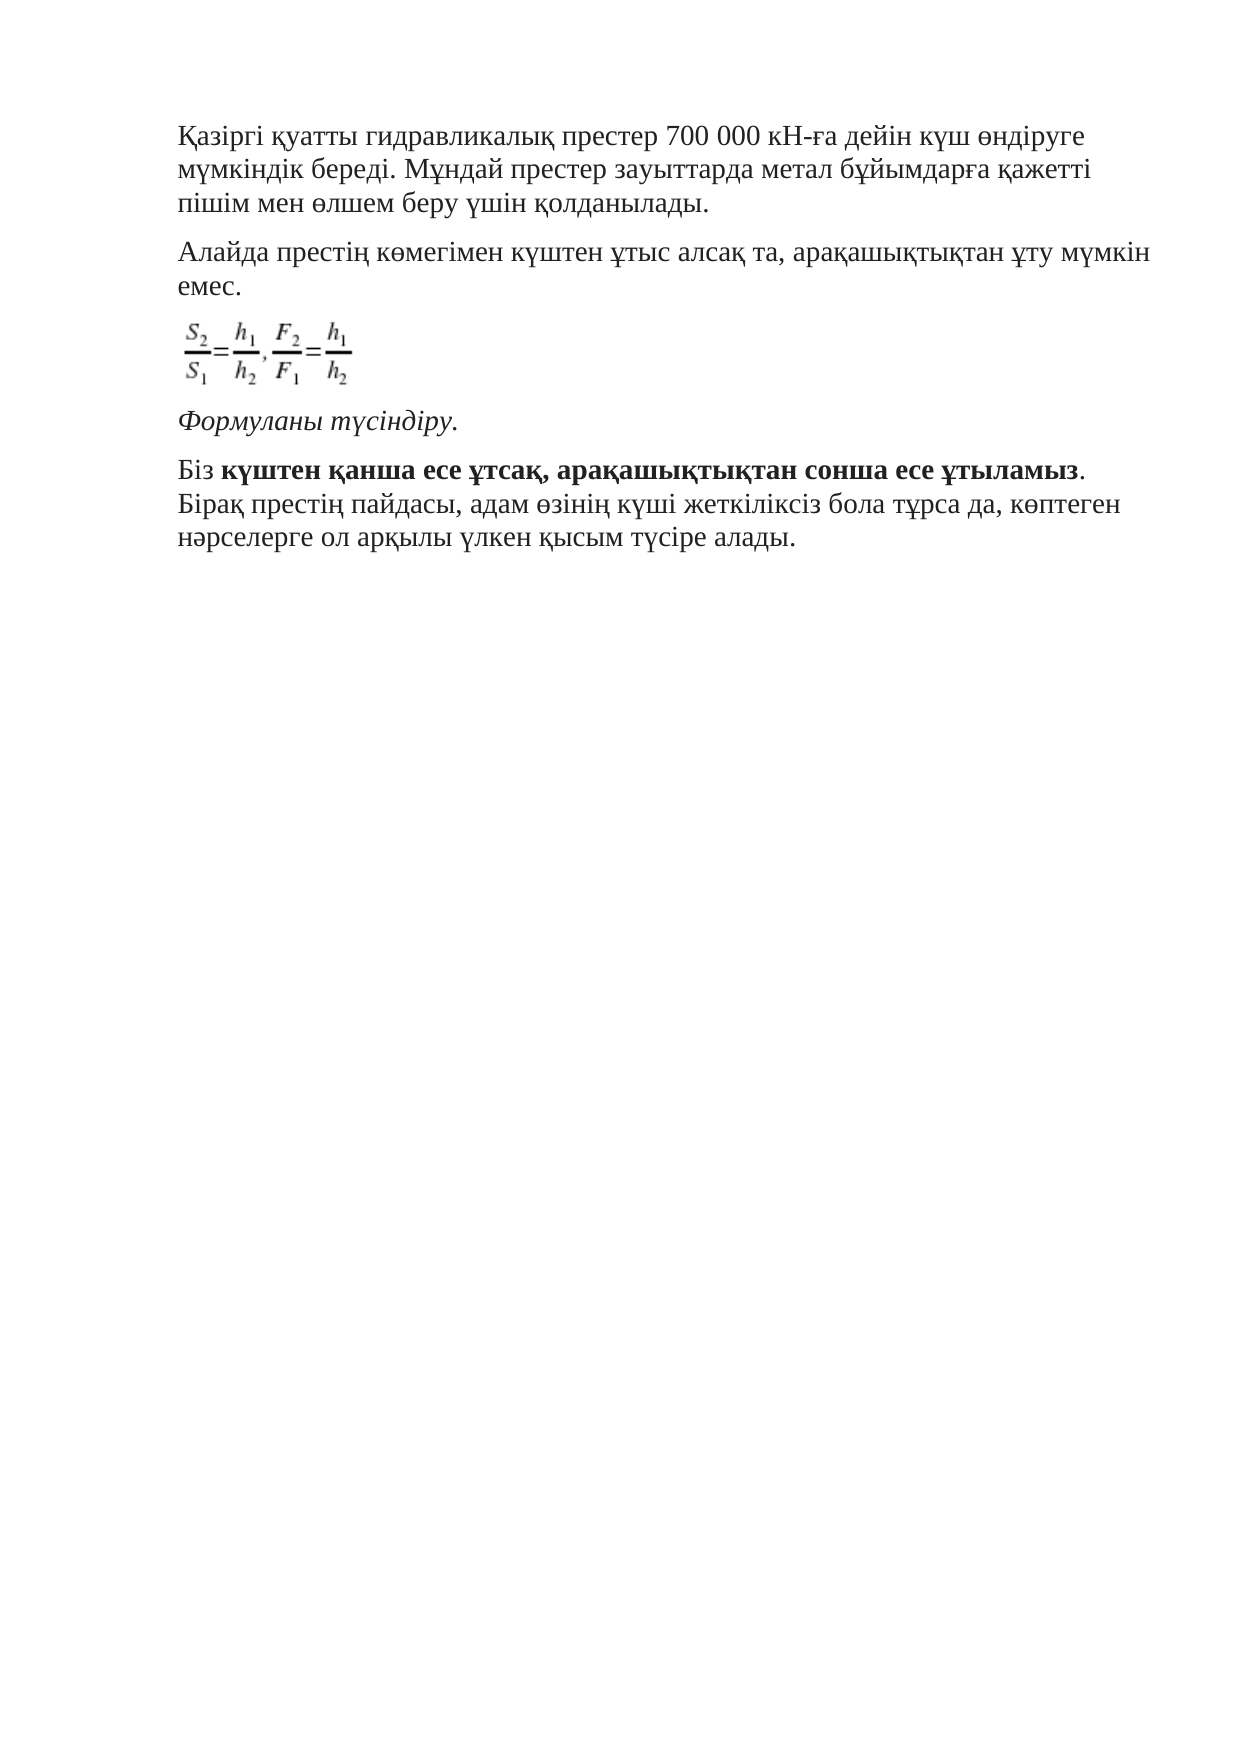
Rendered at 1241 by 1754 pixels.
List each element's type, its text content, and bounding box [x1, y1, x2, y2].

picture [177, 317, 357, 388]
text Формуланы түсіндіру. [177, 403, 1152, 437]
text Алайда престің көмегімен күштен ұтыс алсақ та, арақашықтықтан ұту мүмкін емес. [177, 234, 1152, 301]
text Қазіргі қуатты гидравликалық престер 700 000 кН-ға дейін күш өндіруге мүмкіндік береді. Мұндай престер зауыттарда метал бұйымдарға қажетті пішім мен өлшем беру үшін қолданылады. [177, 118, 1152, 219]
